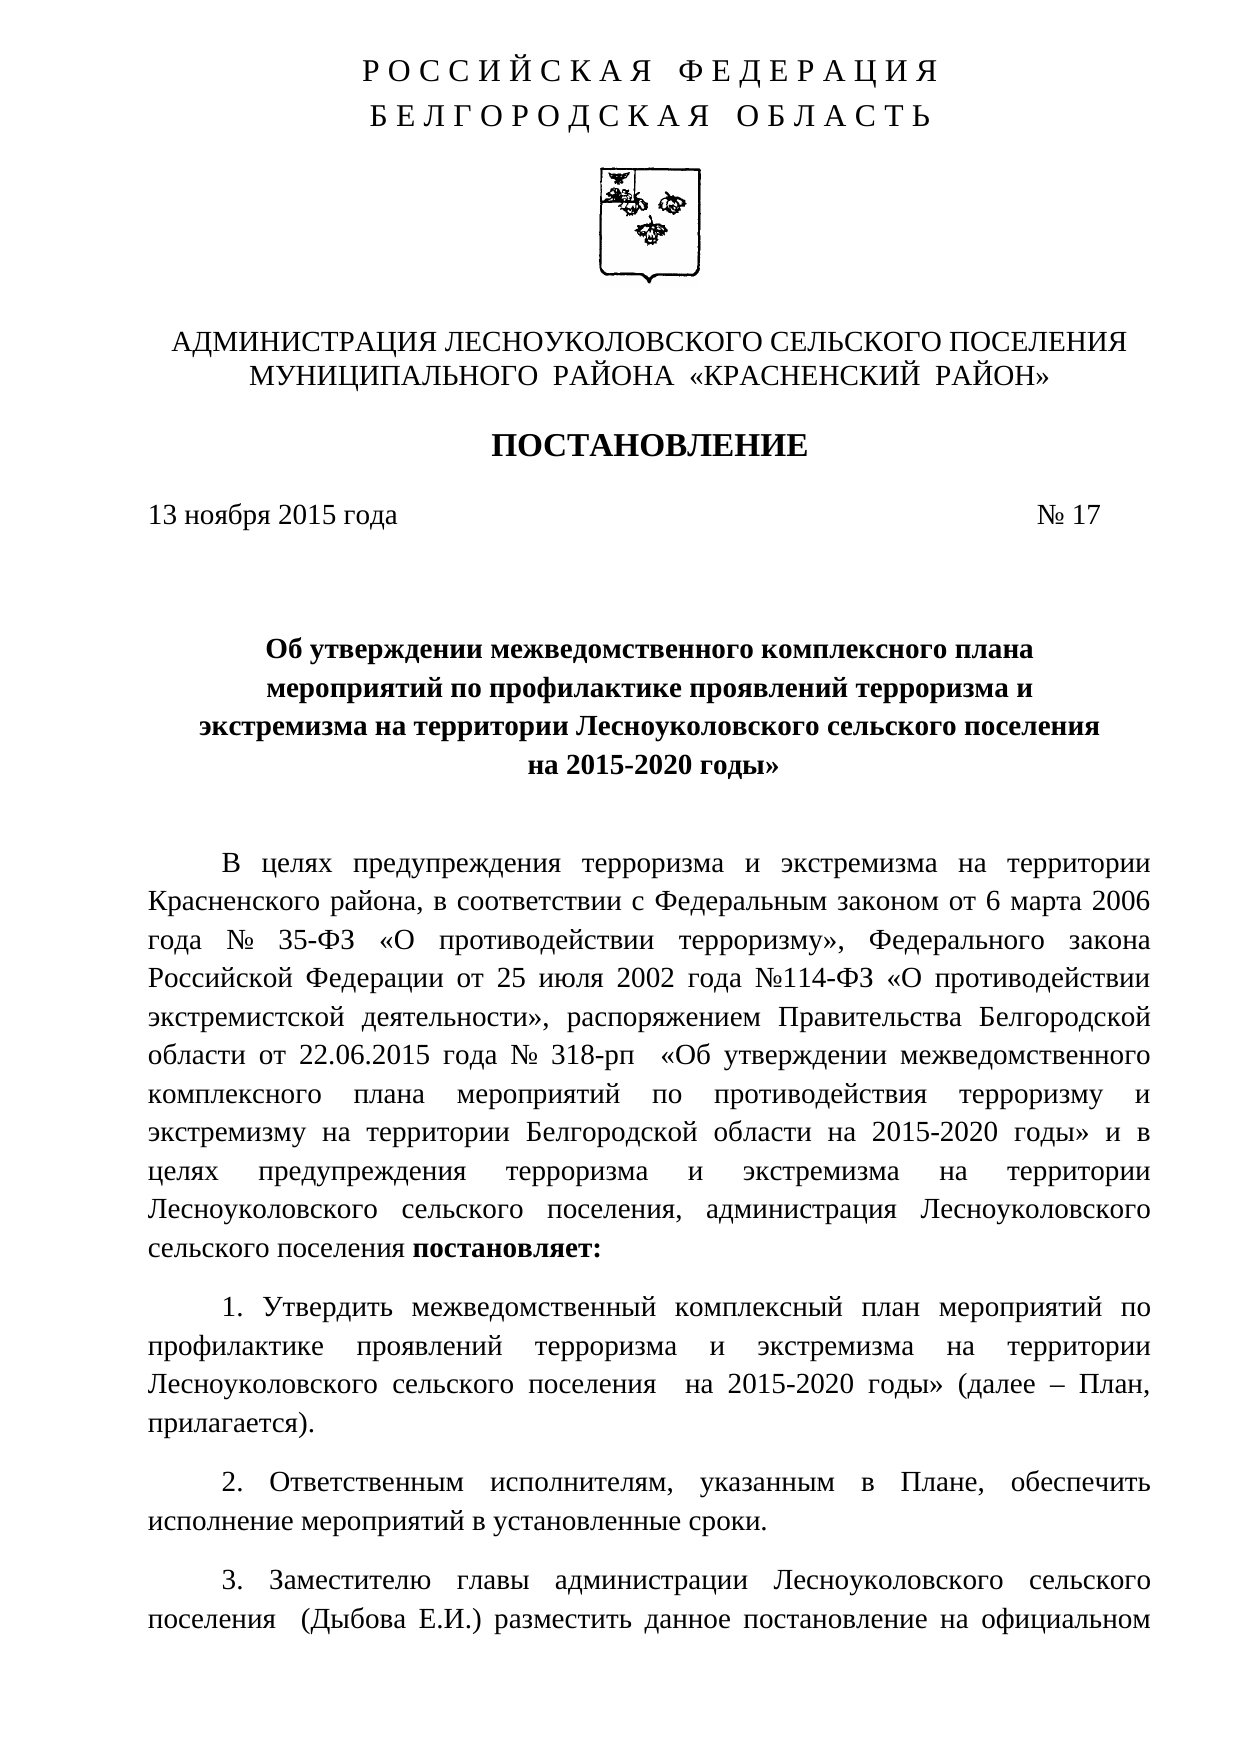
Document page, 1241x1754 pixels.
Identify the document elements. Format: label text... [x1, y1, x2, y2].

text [148, 1562, 1152, 1634]
text российская федерация [148, 44, 1152, 90]
text ПОСТАНОВЛЕНИЕ [148, 425, 1152, 463]
text мероприятий по профилактике проявлений терроризма и [148, 670, 1152, 703]
text В целях предупреждения терроризма и экстремизма на территории Красненского района, в соответствии с Федеральным законом от 6 марта 2006 года № 35-ФЗ «О противодействии терроризму», Федерального закона Российской Федерации от 25 июля 2002 года №114-ФЗ «О противодействии экстремистской деятельности», распоряжением Правительства Белгородской области от 22.06.2015 года № 318-рп «Об утверждении межведомственного комплексного плана мероприятий по противодействия терроризму и экстремизму на территории Белгородской области на 2015-2020 годы» и в целях предупреждения терроризма и экстремизма на территории Лесноуколовского сельского поселения, администрация Лесноуколовского сельского поселения постановляет: [148, 845, 1152, 1264]
text на 2015-2020 годы» [148, 747, 1152, 780]
text 1. Утвердить межведомственный комплексный план мероприятий по профилактике проявлений терроризма и экстремизма на территории Лесноуколовского сельского поселения на 2015-2020 годы» (далее – План, прилагается). [148, 1289, 1152, 1439]
text АДМИНИСТРАЦИЯ ЛЕСНОУКОЛОВСКОГО СЕЛЬСКОГО ПОСЕЛЕНИЯ [148, 324, 1152, 358]
text Об утверждении межведомственного комплексного плана [148, 631, 1152, 665]
text 2. Ответственным исполнителям, указанным в Плане, обеспечить исполнение мероприятий в установленные сроки. [148, 1464, 1152, 1537]
picture [598, 164, 702, 286]
text экстремизма на территории Лесноуколовского сельского поселения [148, 708, 1152, 742]
text белгородская область [148, 90, 1152, 135]
text 13 ноября 2015 года № 17 [148, 497, 1152, 531]
text МУНИЦИПАЛЬНОГО РАЙОНА «КРАСНЕНСКИЙ РАЙОН» [148, 358, 1152, 392]
